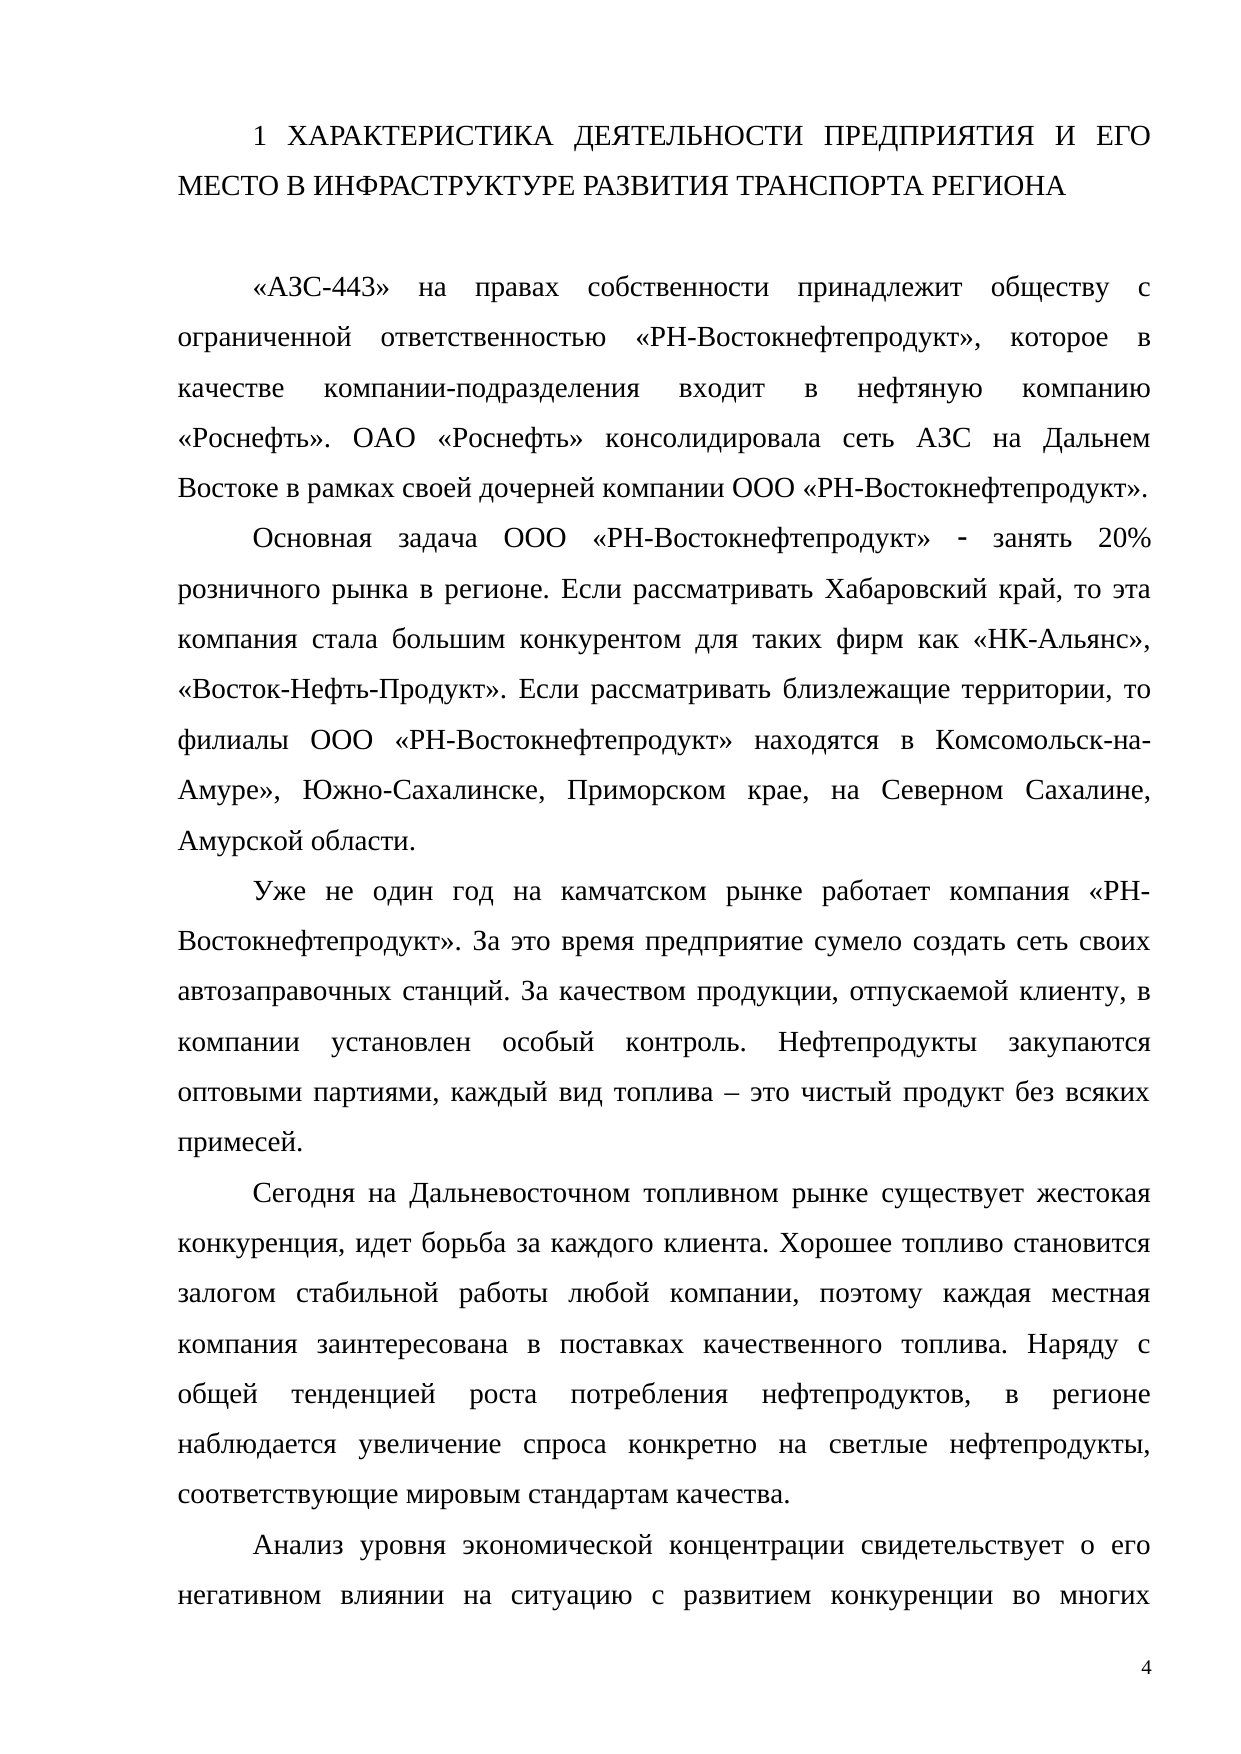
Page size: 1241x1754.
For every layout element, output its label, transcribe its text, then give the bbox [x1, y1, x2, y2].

subtitle 1 Характеристика деятельности предприятия и его место в инфраструктуре развития транспорта региона [177, 118, 1152, 202]
text Основная задача ООО «РН-Востокнефтепродукт» занять 20% розничного рынка в регионе. Если рассматривать Хабаровский край, то эта компания стала большим конкурентом для таких фирм как «НК-Альянс», «Восток-Нефть-Продукт». Если рассматривать близлежащие территории, то филиалы ООО «РН-Востокнефтепродукт» находятся в Комсомольск-на-Амуре», Южно-Сахалинске, Приморском крае, на Северном Сахалине, Амурской области. [177, 521, 1152, 856]
text Сегодня на Дальневосточном топливном рынке существует жестокая конкуренция, идет борьба за каждого клиента. Хорошее топливо становится залогом стабильной работы любой компании, поэтому каждая местная компания заинтересована в поставках качественного топлива. Наряду с общей тенденцией роста потребления нефтепродуктов, в регионе наблюдается увеличение спроса конкретно на светлые нефтепродукты, соответствующие мировым стандартам качества. [177, 1175, 1152, 1510]
text «АЗС-443» на правах собственности принадлежит обществу с ограниченной ответственностью «РН-Востокнефтепродукт», которое в качестве компании-подразделения входит в нефтяную компанию «Роснефть». ОАО «Роснефть» консолидировала сеть АЗС на Дальнем Востоке в рамках своей дочерней компании ООО «РН-Востокнефтепродукт». [177, 269, 1152, 504]
text Уже не один год на камчатском рынке работает компания «РН-Востокнефтепродукт». За это время предприятие сумело создать сеть своих автозаправочных станций. За качеством продукции, отпускаемой клиенту, в компании установлен особый контроль. Нефтепродукты закупаются оптовыми партиями, каждый вид топлива – это чистый продукт без всяких примесей. [177, 873, 1152, 1158]
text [177, 1527, 1152, 1611]
